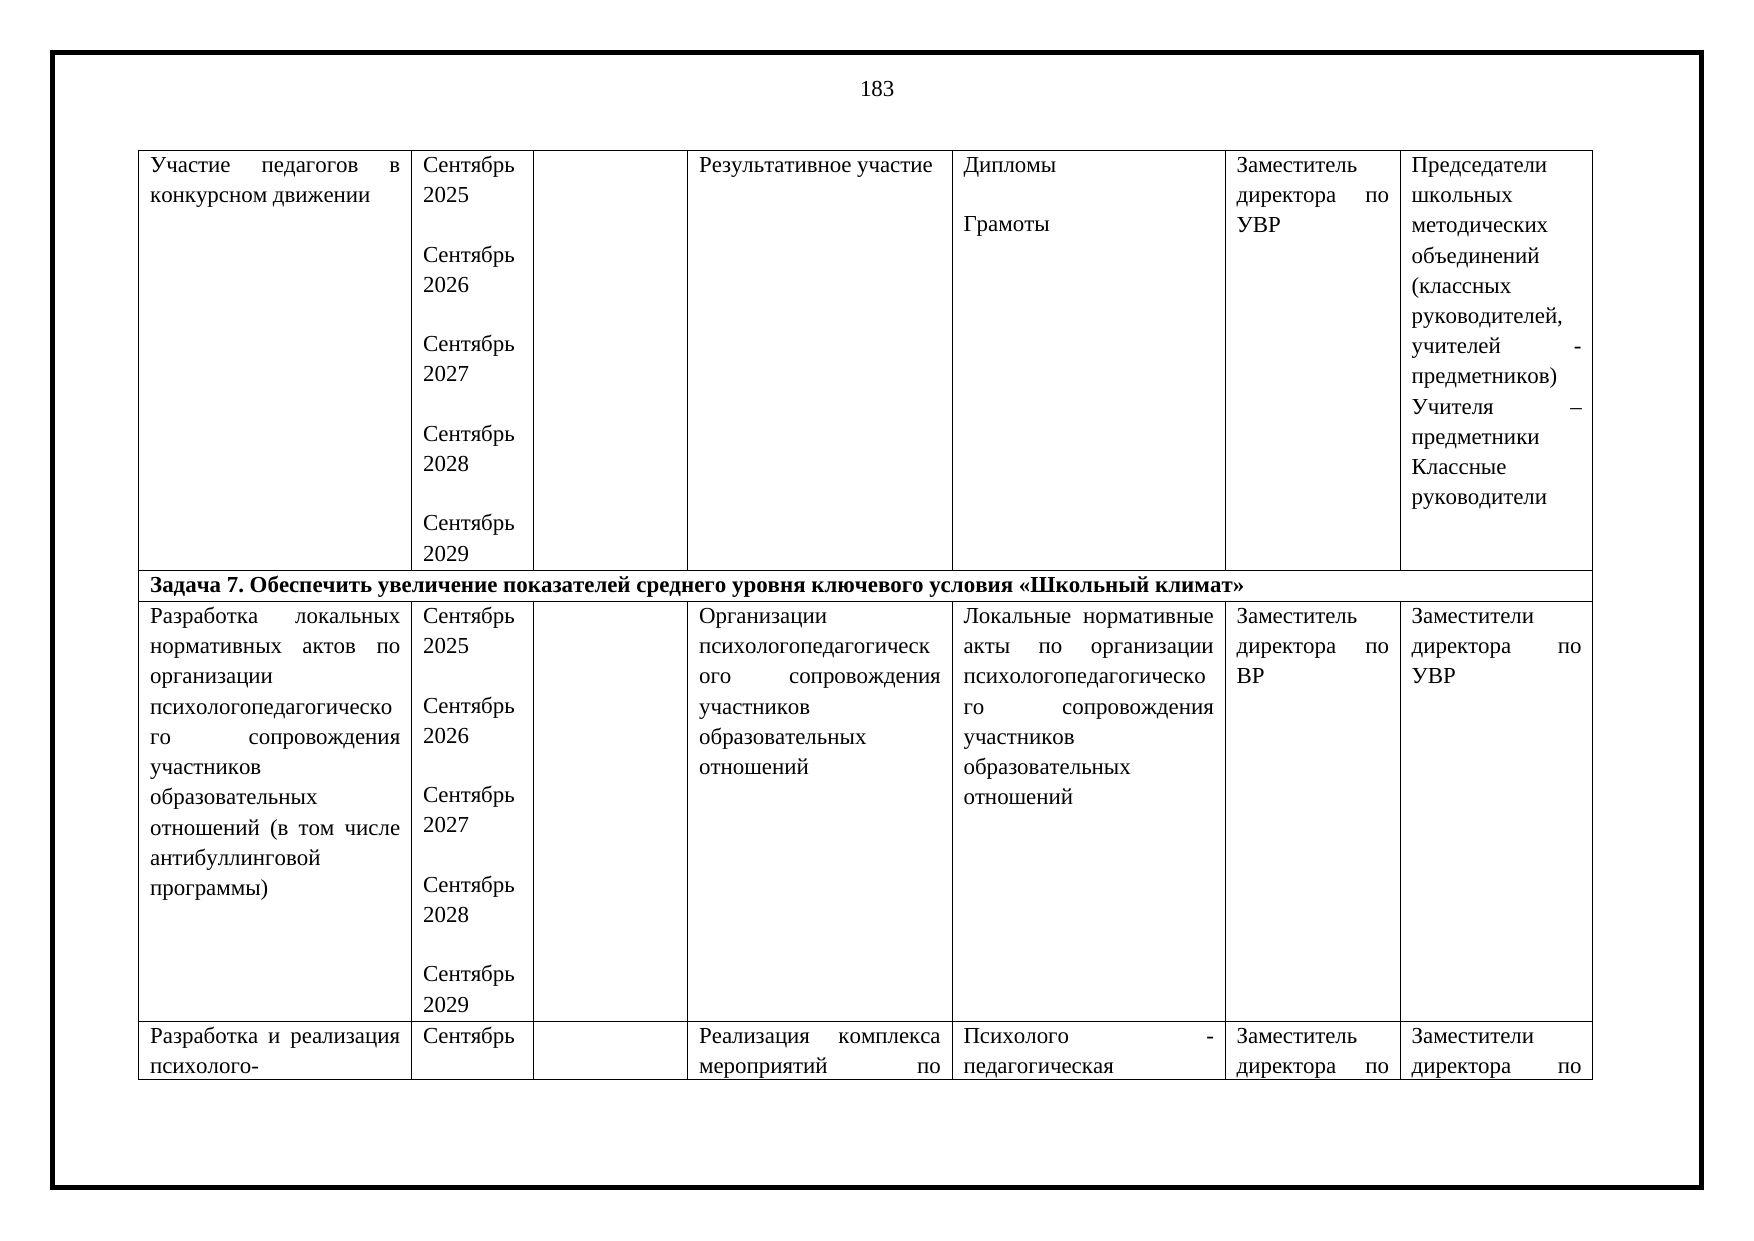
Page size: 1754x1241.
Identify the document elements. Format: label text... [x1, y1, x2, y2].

table_cell [534, 151, 687, 570]
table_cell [412, 1022, 533, 1078]
table_cell [534, 1022, 687, 1078]
table_cell Разработка локальных нормативных актов по организации психологопедагогического сопровождения участников образовательных отношений (в том числе антибуллинговой программы) [139, 602, 411, 1021]
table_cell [1226, 1022, 1400, 1078]
table_cell Заместитель директора по ВР [1226, 602, 1400, 1021]
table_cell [1401, 151, 1592, 570]
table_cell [953, 1022, 1225, 1078]
table_cell Локальные нормативные акты по организации психологопедагогического сопровождения участников образовательных отношений [953, 602, 1225, 1021]
table_cell [534, 602, 687, 1021]
table_cell Заместители директора по УВР [1401, 602, 1592, 1021]
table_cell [1401, 1022, 1592, 1078]
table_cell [688, 1022, 952, 1078]
table_cell Сентябрь 2025 Сентябрь 2026 Сентябрь 2027 Сентябрь 2028 Сентябрь 2029 [412, 602, 533, 1021]
table_cell Участие педагогов в конкурсном движении [139, 151, 411, 570]
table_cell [688, 151, 952, 570]
table_cell Задача 7. Обеспечить увеличение показателей среднего уровня ключевого условия «Школьный климат» [139, 571, 1592, 601]
table_cell Дипломы Грамоты [953, 151, 1225, 570]
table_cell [139, 1022, 411, 1078]
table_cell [412, 151, 533, 570]
table_cell Организации психологопедагогического сопровождения участников образовательных отношений [688, 602, 952, 1021]
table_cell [1226, 151, 1400, 570]
